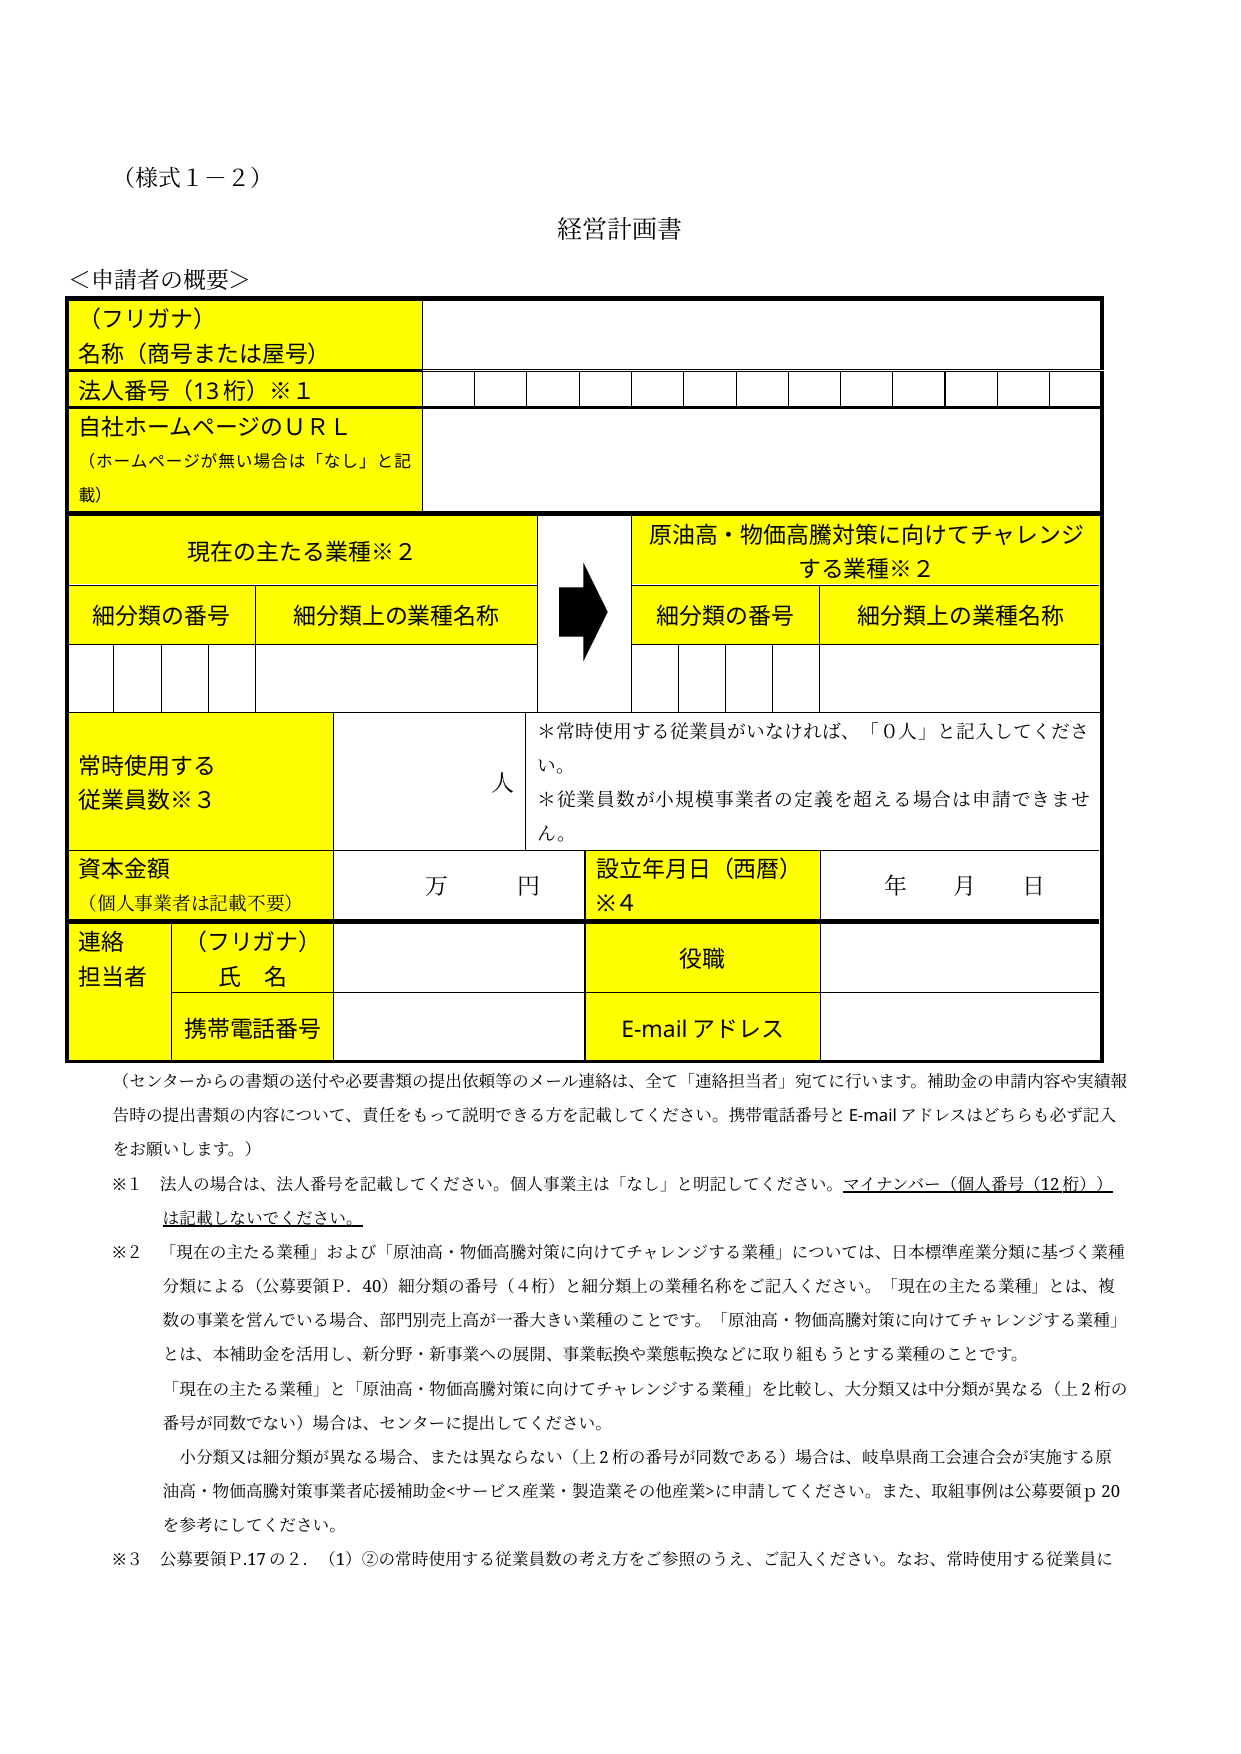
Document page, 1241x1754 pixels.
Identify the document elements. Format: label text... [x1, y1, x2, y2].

table_header [632, 372, 683, 406]
table_header [789, 372, 840, 406]
table_cell E-mailアドレス [586, 993, 820, 1060]
text 経営計画書 [112, 194, 1128, 262]
table_header [893, 372, 944, 406]
table_header 現在の主たる業種※２ [69, 516, 537, 584]
table_header 人 [334, 713, 525, 850]
table_cell [334, 924, 584, 992]
text ※２ 「現在の主たる業種」および「原油高・物価高騰対策に向けてチャレンジする業種」については、日本標準産業分類に基づく業種分類による（公募要領Ｐ．40）細分類の番号（４桁）と細分類上の業種名称をご記入ください。「現在の主たる業種」とは、複数の事業を営んでいる場合、部門別売上高が一番大きい業種のことです。「原油高・物価高騰対策に向けてチャレンジする業種」とは、本補助金を活用し、新分野・新事業への展開、事業転換や業態転換などに取り組もうとする業種のことです。 「現在の主たる業種」と「原油高・物価高騰対策に向けてチャレンジする業種」を比較し、大分類又は中分類が異なる（上2桁の番号が同数でない）場合は、センターに提出してください。 小分類又は細分類が異なる場合、または異ならない（上2桁の番号が同数である）場合は、岐阜県商工会連合会が実施する原油高・物価高騰対策事業者応援補助金<サービス産業・製造業その他産業>に申請してください。また、取組事例は公募要領ｐ20を参考にしてください。 [112, 1234, 1128, 1542]
table_cell [69, 645, 113, 712]
table_header [423, 301, 1100, 369]
table_cell 資本金額 （個人事業者は記載不要） [69, 851, 333, 919]
table_cell [821, 992, 1100, 1060]
table_header [684, 372, 736, 406]
table_header 自社ホームページのＵＲＬ （ホームページが無い場合は「なし」と記載） [69, 409, 422, 511]
table_cell [162, 645, 208, 712]
table_header [527, 372, 579, 406]
table_header [737, 372, 788, 406]
table_cell 細分類の番号 [632, 586, 819, 644]
table_header [538, 516, 631, 712]
table_header [998, 372, 1049, 406]
table_cell 細分類上の業種名称 [820, 585, 1100, 644]
table_cell 設立年月日（西暦） ※４ [586, 851, 820, 919]
table_cell [679, 645, 725, 712]
table_cell 細分類の番号 [69, 586, 255, 644]
table_cell 連絡 担当者 [69, 924, 171, 1060]
table_cell [773, 645, 819, 712]
table_cell [821, 919, 1100, 992]
table_cell 万 円 [334, 851, 584, 919]
table_header [946, 372, 997, 406]
table_header （フリガナ） 名称（商号または屋号） [69, 301, 422, 369]
table_header 原油高・物価高騰対策に向けてチャレンジする業種※２ [632, 516, 1100, 584]
text （様式１－２） [112, 159, 1106, 194]
table_header 常時使用する 従業員数※３ [69, 713, 333, 850]
table_header [423, 372, 474, 406]
table_cell [209, 645, 255, 712]
table_cell 役職 [586, 924, 820, 992]
text ※１ 法人の場合は、法人番号を記載してください。個人事業主は「なし」と明記してください。マイナンバー（個人番号（12桁））は記載しないでください。 [112, 1166, 1128, 1234]
table_header [580, 372, 631, 406]
text （センターからの書類の送付や必要書類の提出依頼等のメール連絡は、全て「連絡担当者」宛てに行います。補助金の申請内容や実績報告時の提出書類の内容について、責任をもって説明できる方を記載してください。携帯電話番号とE-mailアドレスはどちらも必ず記入をお願いします。） [112, 1063, 1128, 1166]
table_header [423, 409, 1100, 511]
table_header [475, 372, 526, 406]
table_cell [334, 993, 584, 1060]
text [112, 1542, 1128, 1576]
table_header ＊常時使用する従業員がいなければ、「０人」と記入してください。 ＊従業員数が小規模事業者の定義を超える場合は申請できません。 [526, 713, 1100, 850]
table_cell [114, 645, 161, 712]
table_header 法人番号（13桁）※１ [69, 372, 422, 406]
table_cell 細分類上の業種名称 [256, 586, 537, 644]
table_header [841, 372, 892, 406]
table_cell 年 月 日 [821, 850, 1100, 919]
table_cell [632, 645, 678, 712]
table_cell [820, 644, 1100, 712]
text ＜申請者の概要＞ [68, 262, 1128, 296]
table_cell [726, 645, 772, 712]
table_header [1050, 372, 1100, 406]
table_cell （フリガナ） 氏 名 [172, 924, 333, 992]
table_cell [256, 645, 537, 712]
table_cell 携帯電話番号 [172, 993, 333, 1060]
